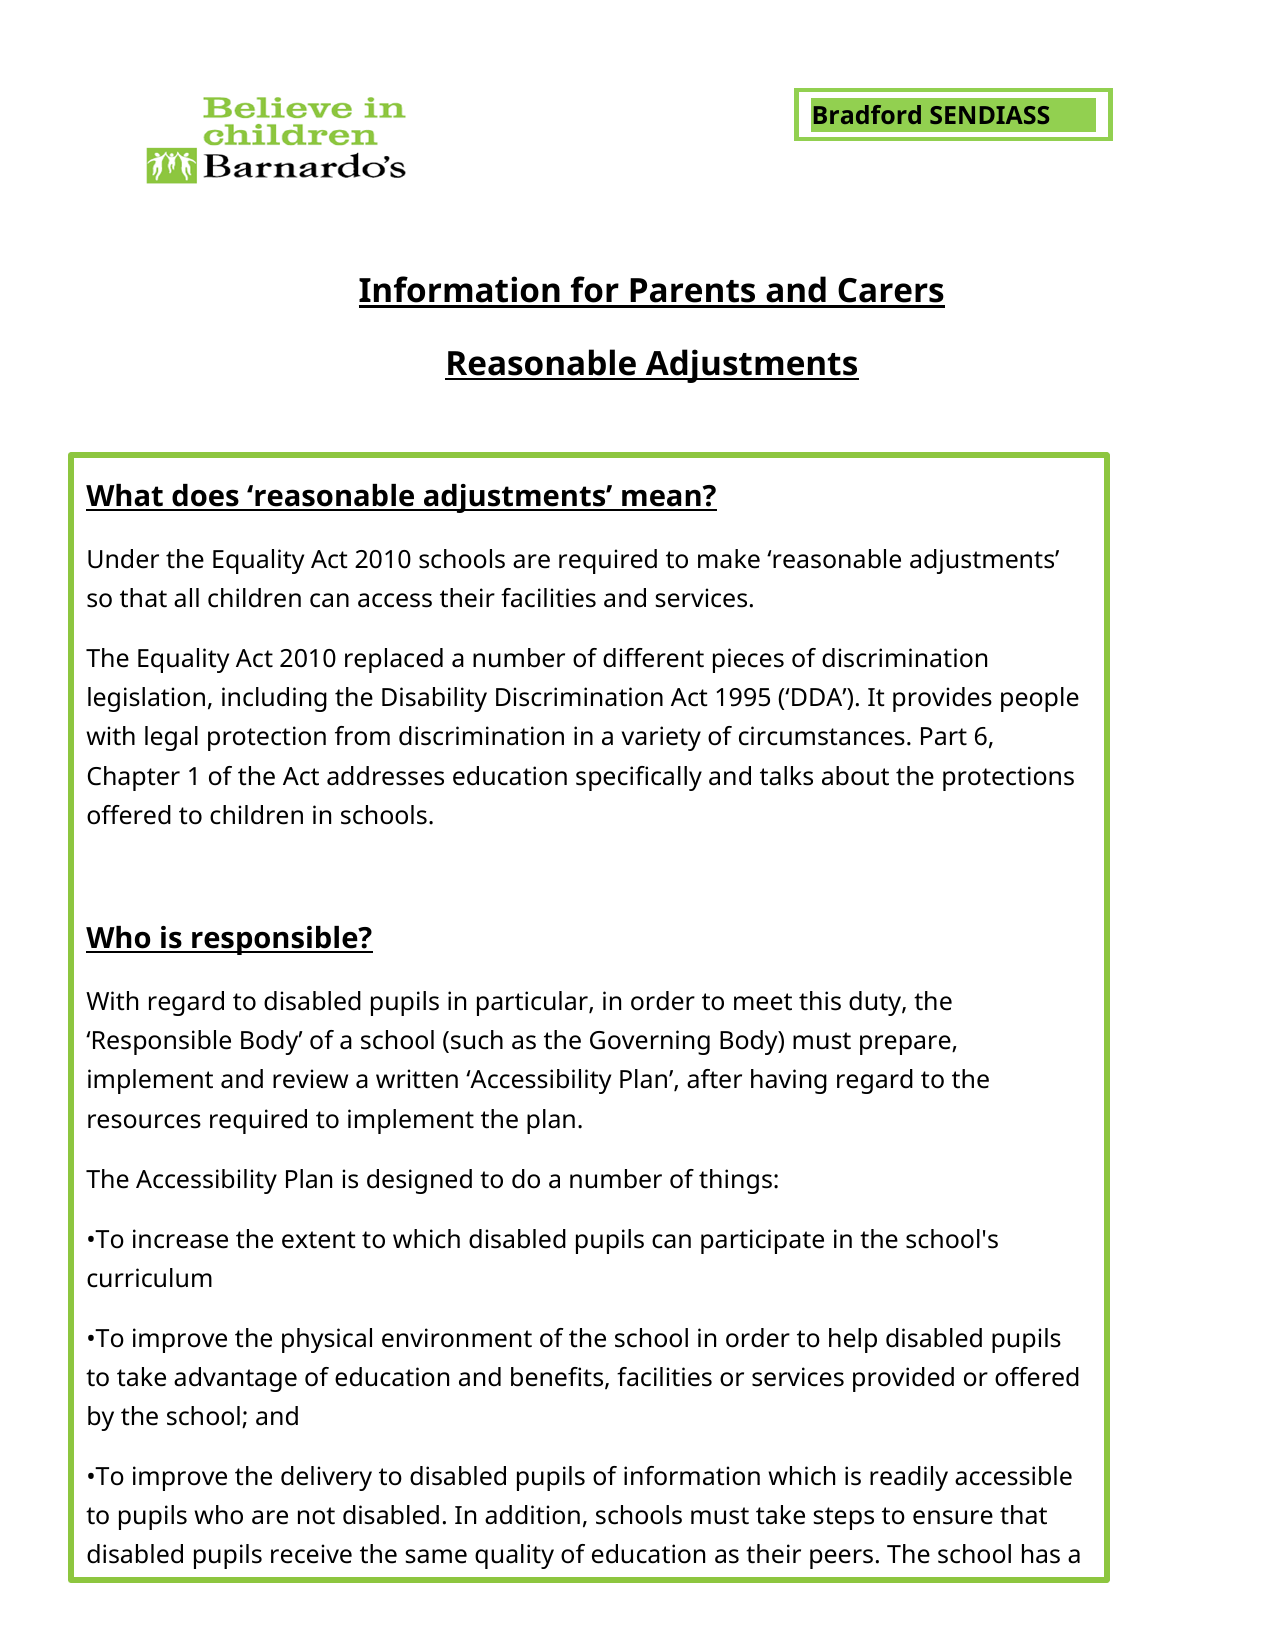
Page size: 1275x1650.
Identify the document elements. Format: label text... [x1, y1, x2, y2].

picture [133, 88, 442, 195]
text Information for Parents and Carers [117, 267, 1186, 312]
text Reasonable Adjustments [117, 340, 1186, 385]
